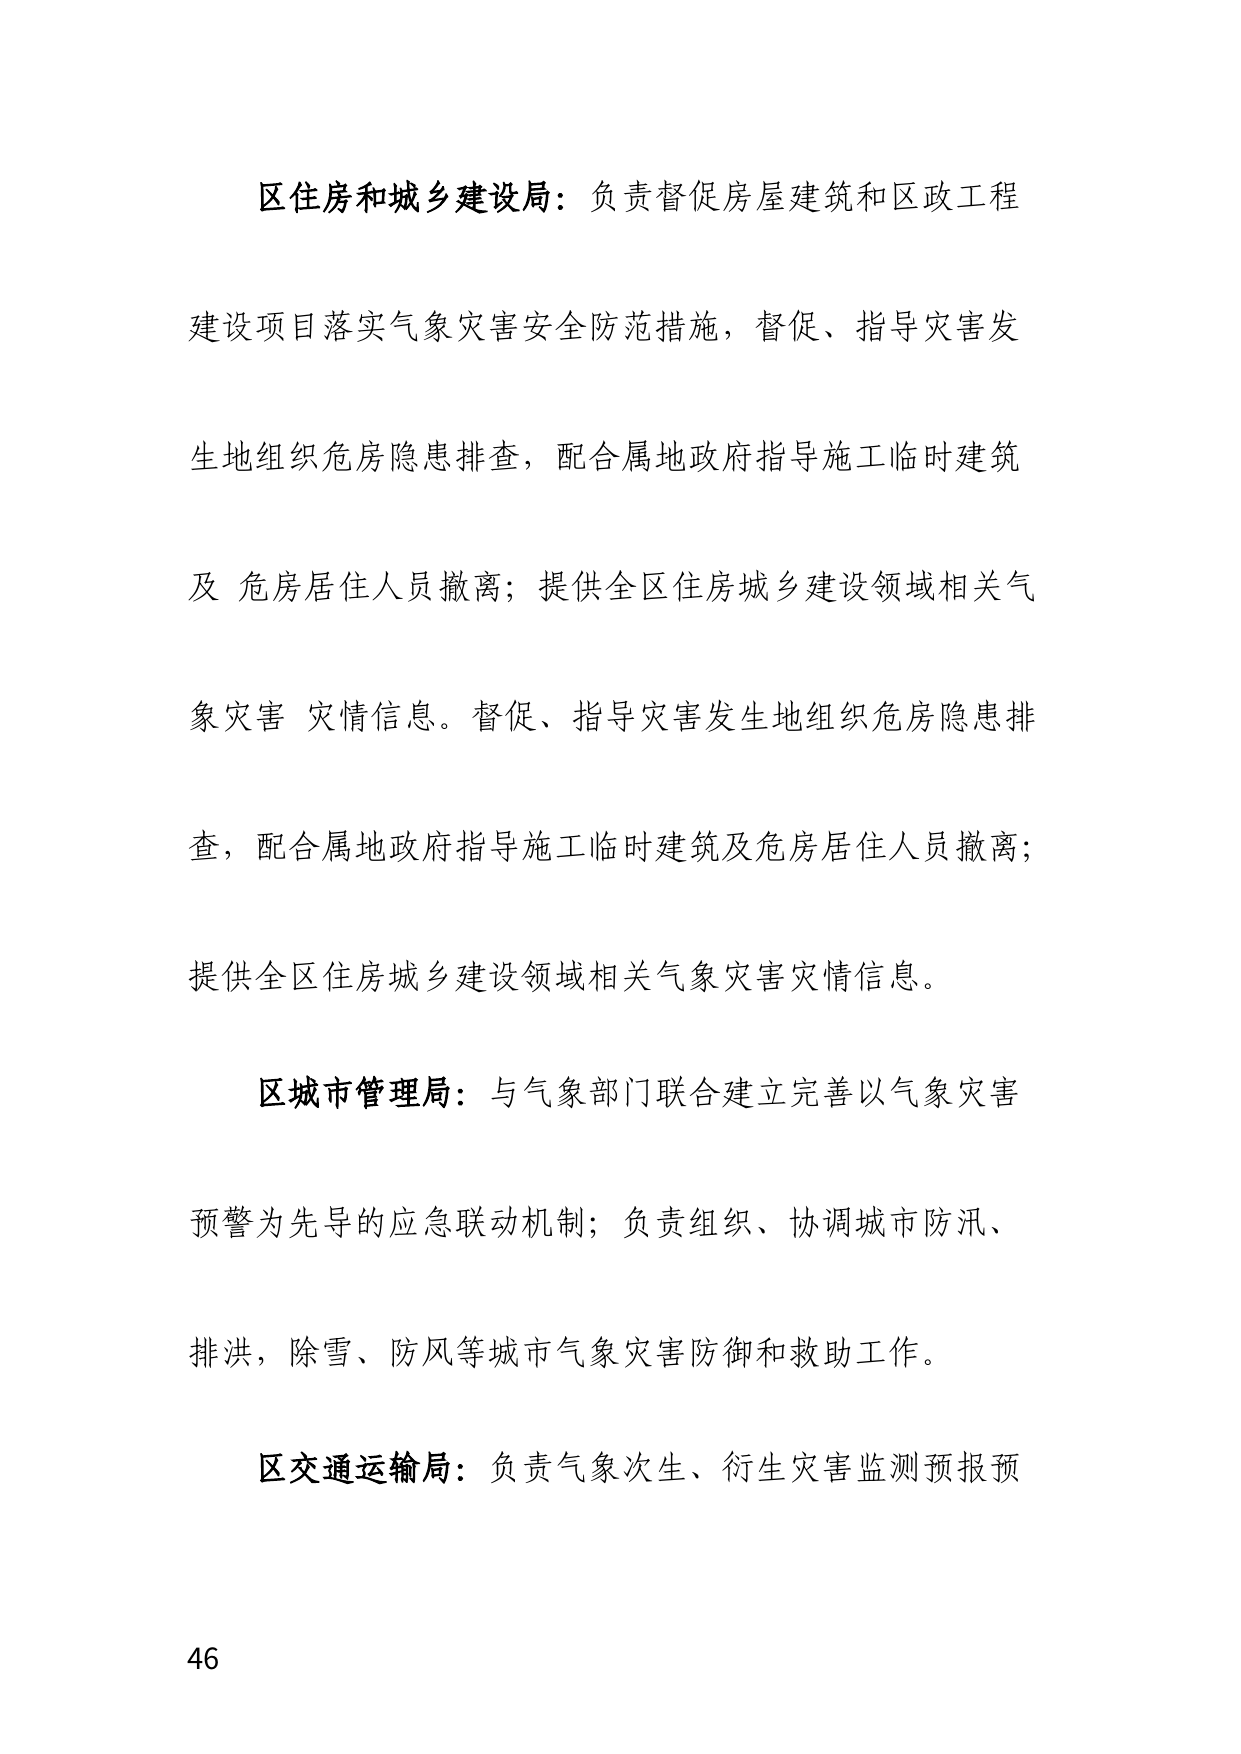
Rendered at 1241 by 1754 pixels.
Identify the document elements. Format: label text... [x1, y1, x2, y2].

text 区住房和城乡建设局：负责督促房屋建筑和区政工程建设项目落实气象灾害安全防范措施，督促、指导灾害发生地组织危房隐患排查，配合属地政府指导施工临时建筑及 危房居住人员撤离；提供全区住房城乡建设领域相关气象灾害 灾情信息。督促、指导灾害发生地组织危房隐患排查，配合属地政府指导施工临时建筑及危房居住人员撤离；提供全区住房城乡建设领域相关气象灾害灾情信息。 [187, 162, 1053, 1007]
text 区城市管理局：与气象部门联合建立完善以气象灾害预警为先导的应急联动机制；负责组织、协调城市防汛、排洪，除雪、防风等城市气象灾害防御和救助工作。 [187, 1057, 1053, 1382]
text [187, 1433, 1053, 1498]
